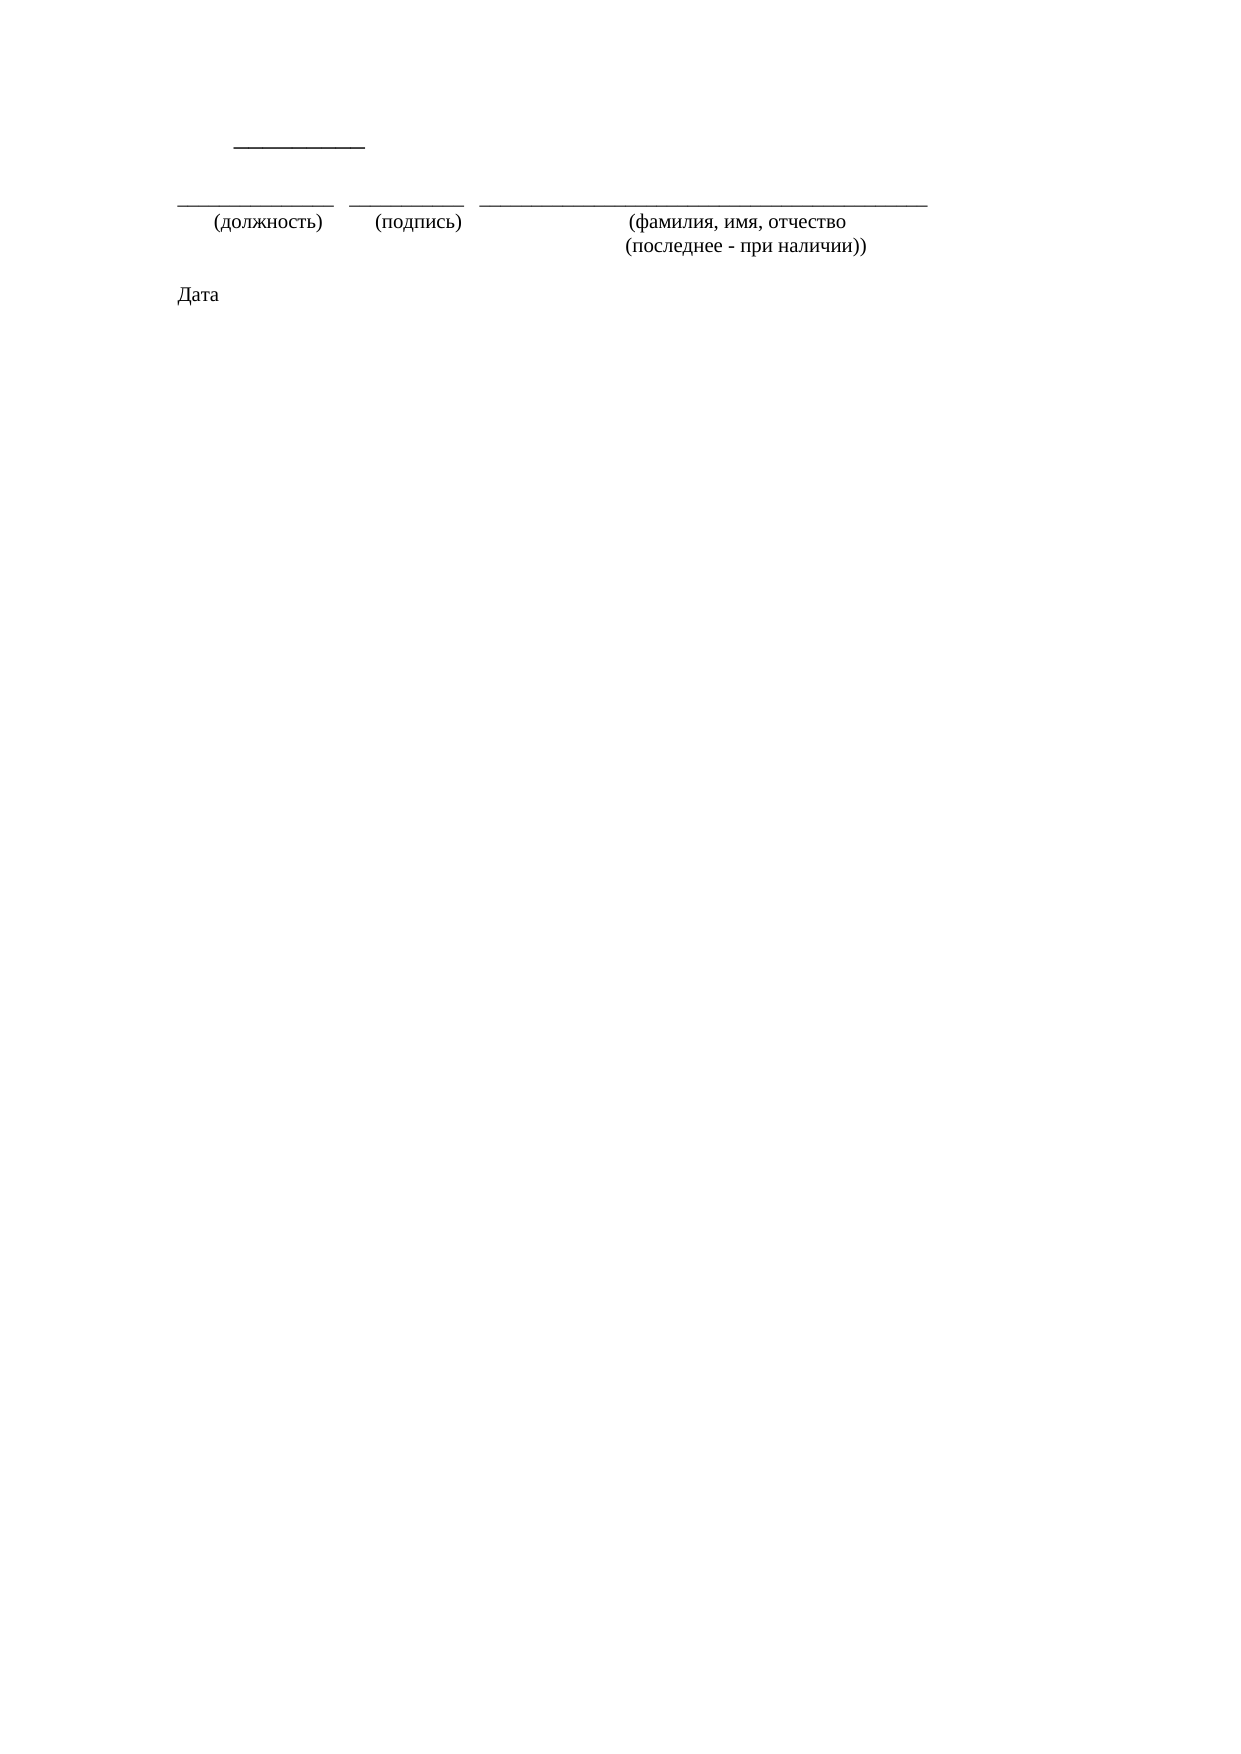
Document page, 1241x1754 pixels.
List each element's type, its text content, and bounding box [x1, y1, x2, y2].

text (должность) (подпись) (фамилия, имя, отчество [177, 209, 1152, 233]
text (последнее - при наличии)) [177, 233, 1152, 257]
text _______________ ___________ ___________________________________________ [177, 185, 1152, 209]
text _________ [177, 118, 1152, 152]
text Дата [177, 281, 1152, 306]
